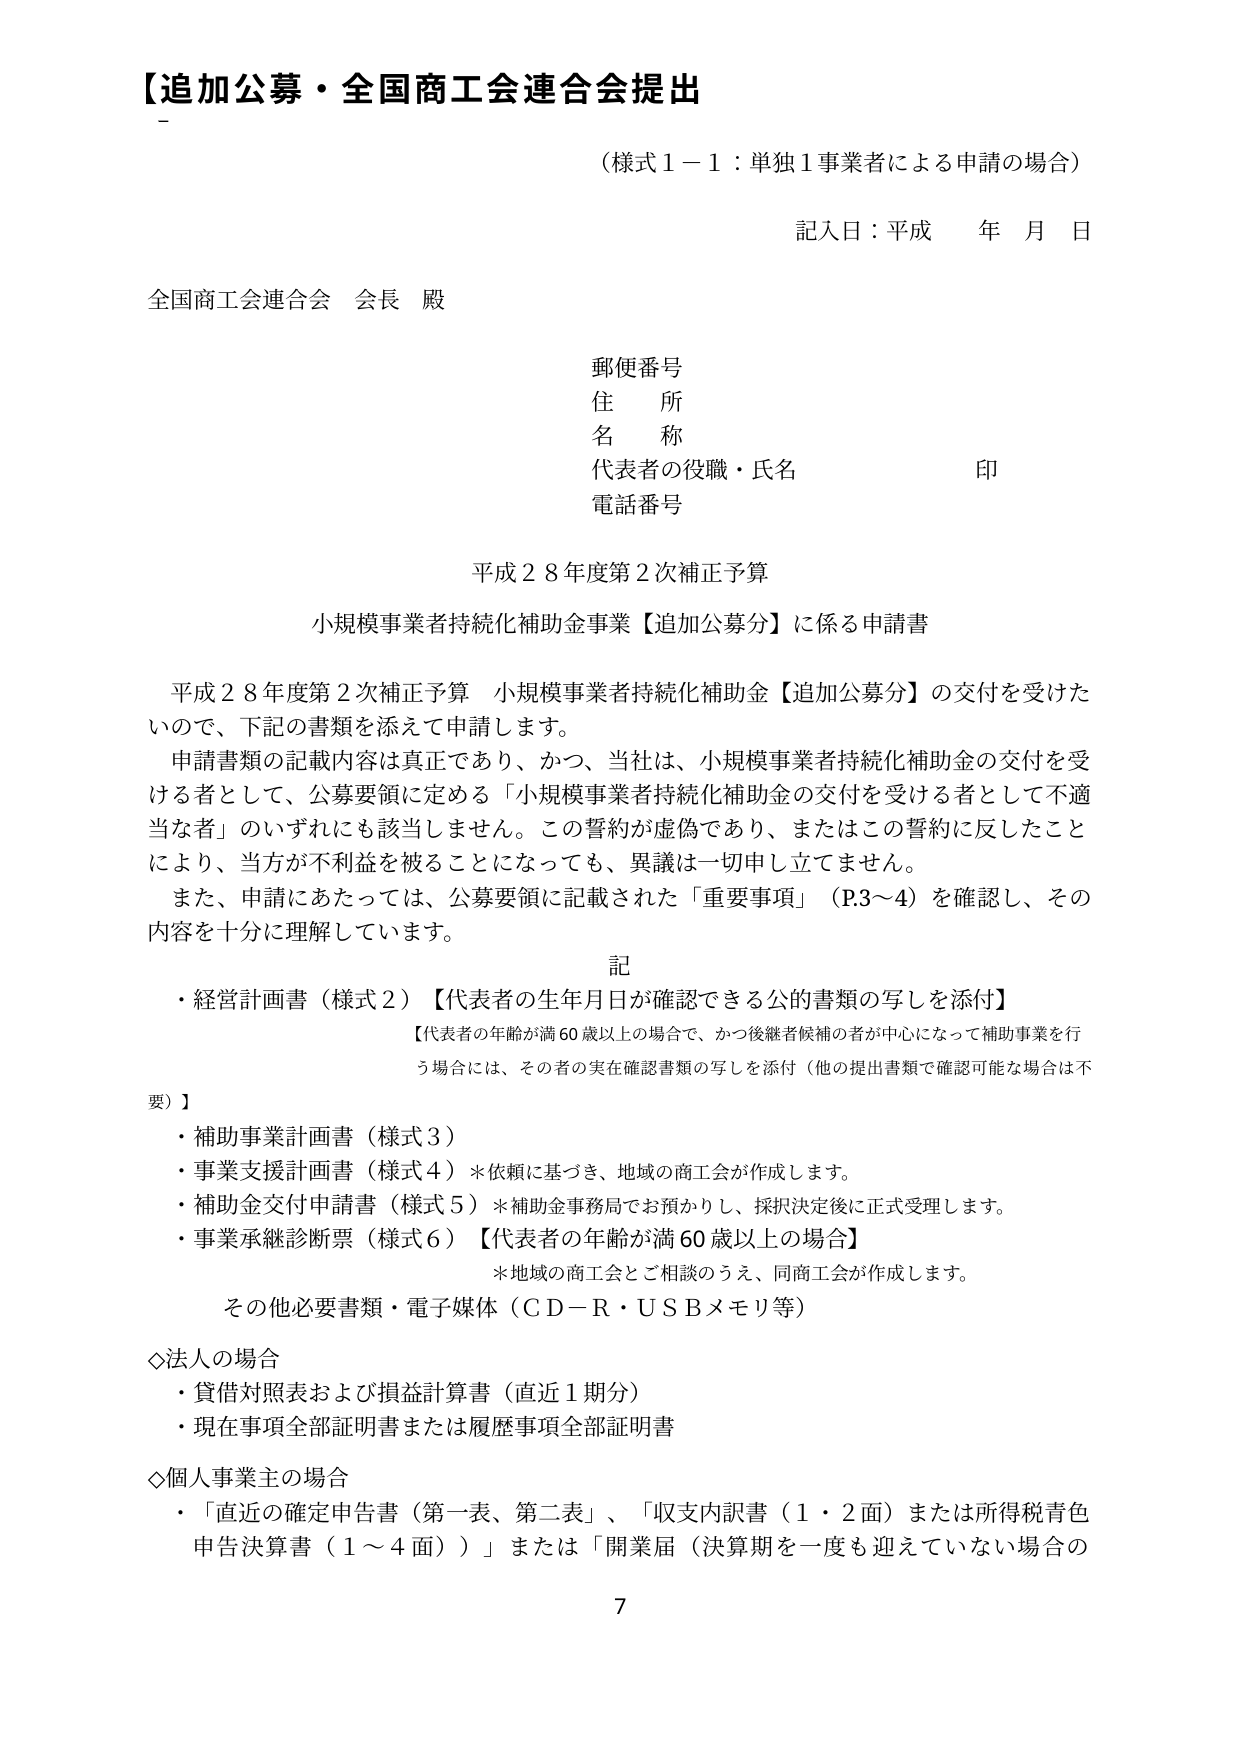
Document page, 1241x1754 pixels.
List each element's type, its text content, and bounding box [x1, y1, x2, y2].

text ◇法人の場合 [148, 1340, 1092, 1374]
text 代表者の役職・氏名 印 [591, 452, 1078, 486]
text 電話番号 [591, 486, 1092, 520]
text 全国商工会連合会 会長 殿 [148, 281, 1092, 315]
subtitle 記 [148, 947, 1092, 982]
text ・補助金交付申請書（様式５）＊補助金事務局でお預かりし、採択決定後に正式受理します。 [148, 1187, 1092, 1221]
text 小規模事業者持続化補助金事業【追加公募分】に係る申請書 [148, 606, 1092, 640]
text 名 称 [591, 418, 1017, 452]
text ◇個人事業主の場合 [148, 1460, 1092, 1494]
text 郵便番号 [591, 349, 1017, 384]
text その他必要書類・電子媒体（ＣＤ－Ｒ・ＵＳＢメモリ等） [148, 1289, 1092, 1323]
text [169, 1494, 1092, 1562]
text ・経営計画書（様式２）【代表者の生年月日が確認できる公的書類の写しを添付】 [148, 982, 1092, 1016]
text 申請書類の記載内容は真正であり、かつ、当社は、小規模事業者持続化補助金の交付を受ける者として、公募要領に定める「小規模事業者持続化補助金の交付を受ける者として不適当な者」のいずれにも該当しません。この誓約が虚偽であり、またはこの誓約に反したことにより、当方が不利益を被ることになっても、異議は一切申し立てません。 [148, 742, 1092, 879]
text 住 所 [591, 384, 1017, 418]
text 【代表者の年齢が満60歳以上の場合で、かつ後継者候補の者が中心になって補助事業を行 [148, 1016, 1092, 1050]
text ＊地域の商工会とご相談のうえ、同商工会が作成します。 [148, 1255, 1092, 1289]
text また、申請にあたっては、公募要領に記載された「重要事項」（P.3～4）を確認し、その内容を十分に理解しています。 [148, 879, 1092, 947]
text ・貸借対照表および損益計算書（直近１期分） [148, 1374, 1092, 1409]
text （様式１－１：単独１事業者による申請の場合） [148, 144, 1092, 179]
text ・事業承継診断票（様式６）【代表者の年齢が満60歳以上の場合】 [148, 1221, 1092, 1255]
text ・補助事業計画書（様式３） [148, 1118, 1092, 1152]
text う場合には、その者の実在確認書類の写しを添付（他の提出書類で確認可能な場合は不要）】 [148, 1050, 1092, 1118]
text 平成２８年度第２次補正予算 [148, 554, 1092, 589]
text ・事業支援計画書（様式４）＊依頼に基づき、地域の商工会が作成します。 [148, 1152, 1092, 1187]
text ・現在事項全部証明書または履歴事項全部証明書 [148, 1409, 1092, 1443]
text 記入日：平成 年 月 日 [148, 213, 1092, 247]
text 平成２８年度第２次補正予算 小規模事業者持続化補助金【追加公募分】の交付を受けたいので、下記の書類を添えて申請します。 [148, 674, 1092, 742]
